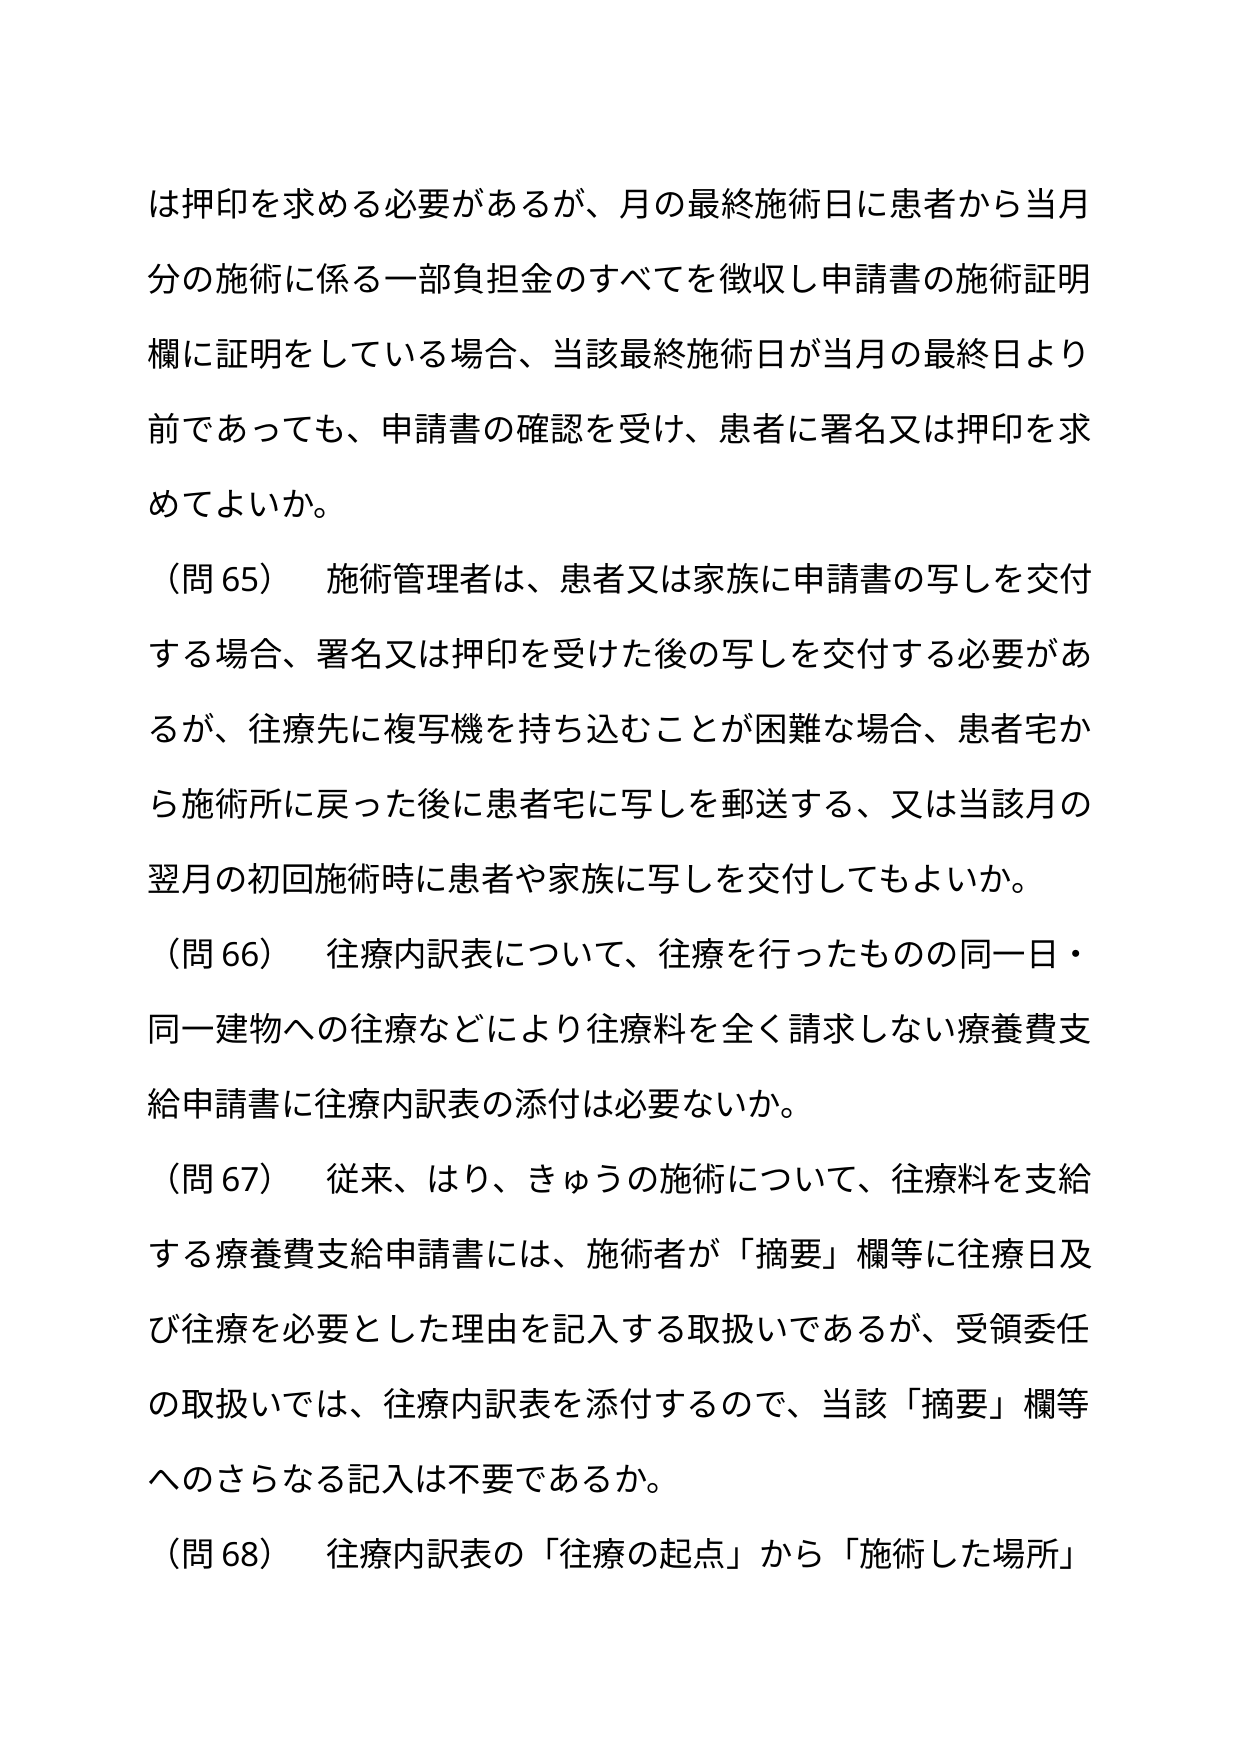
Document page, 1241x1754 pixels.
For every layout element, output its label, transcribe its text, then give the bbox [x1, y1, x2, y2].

text （問65） 施術管理者は、患者又は家族に申請書の写しを交付する場合、署名又は押印を受けた後の写しを交付する必要があるが、往療先に複写機を持ち込むことが困難な場合、患者宅から施術所に戻った後に患者宅に写しを郵送する、又は当該月の翌月の初回施術時に患者や家族に写しを交付してもよいか。 [148, 539, 1092, 914]
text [148, 1514, 1092, 1589]
text （問66） 往療内訳表について、往療を行ったものの同一日・同一建物への往療などにより往療料を全く請求しない療養費支給申請書に往療内訳表の添付は必要ないか。 [148, 914, 1092, 1139]
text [148, 164, 1092, 539]
text （問67） 従来、はり、きゅうの施術について、往療料を支給する療養費支給申請書には、施術者が「摘要」欄等に往療日及び往療を必要とした理由を記入する取扱いであるが、受領委任の取扱いでは、往療内訳表を添付するので、当該「摘要」欄等へのさらなる記入は不要であるか。 [148, 1139, 1092, 1514]
